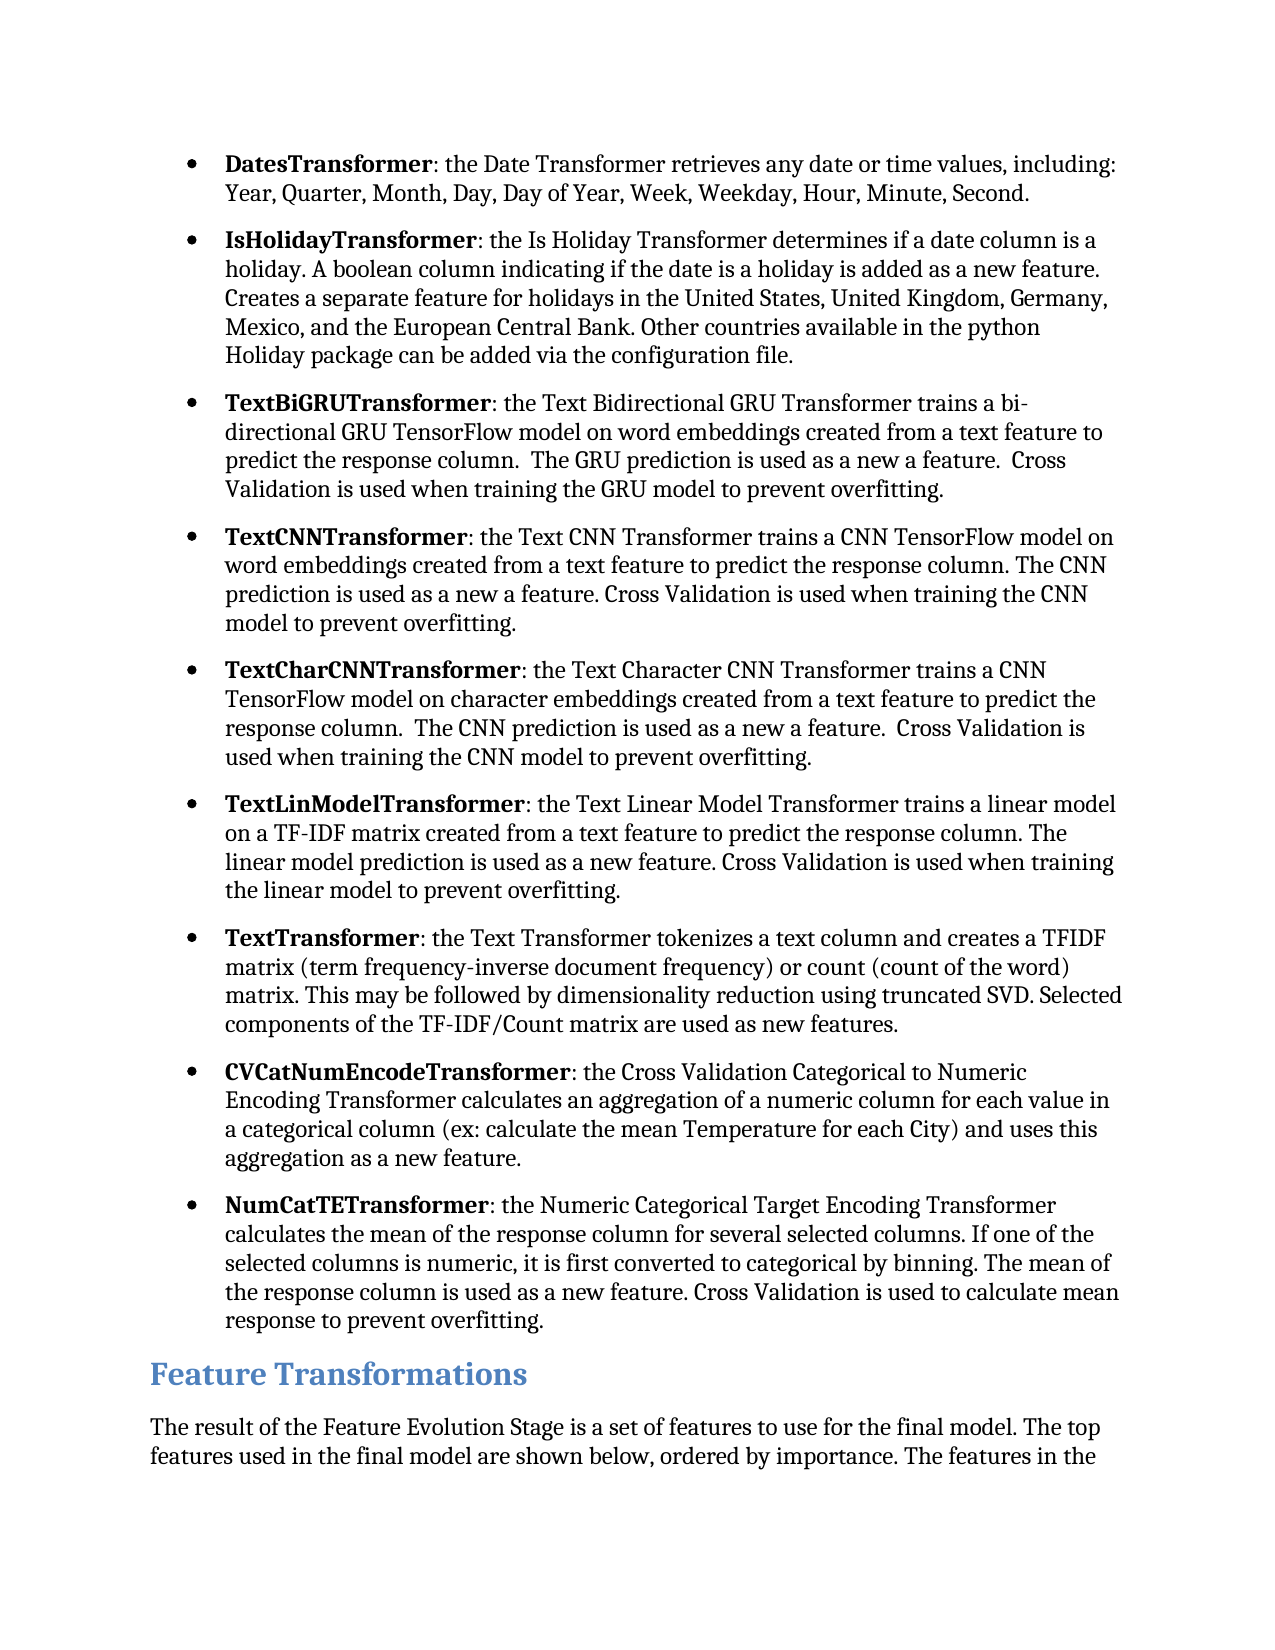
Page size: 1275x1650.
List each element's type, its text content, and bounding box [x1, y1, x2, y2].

list TextBiGRUTransformer: the Text Bidirectional GRU Transformer trains a bi-directional GRU TensorFlow model on word embeddings created from a text feature to predict the response column. The GRU prediction is used as a new a feature. Cross Validation is used when training the GRU model to prevent overfitting. [187, 389, 1125, 504]
list TextCNNTransformer: the Text CNN Transformer trains a CNN TensorFlow model on word embeddings created from a text feature to predict the response column. The CNN prediction is used as a new a feature. Cross Validation is used when training the CNN model to prevent overfitting. [187, 522, 1125, 637]
list TextCharCNNTransformer: the Text Character CNN Transformer trains a CNN TensorFlow model on character embeddings created from a text feature to predict the response column. The CNN prediction is used as a new a feature. Cross Validation is used when training the CNN model to prevent overfitting. [187, 656, 1125, 771]
subtitle Feature Transformations [150, 1356, 1125, 1394]
list DatesTransformer: the Date Transformer retrieves any date or time values, including: Year, Quarter, Month, Day, Day of Year, Week, Weekday, Hour, Minute, Second. [187, 150, 1125, 207]
list IsHolidayTransformer: the Is Holiday Transformer determines if a date column is a holiday. A boolean column indicating if the date is a holiday is added as a new feature. Creates a separate feature for holidays in the United States, United Kingdom, Germany, Mexico, and the European Central Bank. Other countries available in the python Holiday package can be added via the configuration file. [187, 226, 1125, 370]
list NumCatTETransformer: the Numeric Categorical Target Encoding Transformer calculates the mean of the response column for several selected columns. If one of the selected columns is numeric, it is first converted to categorical by binning. The mean of the response column is used as a new feature. Cross Validation is used to calculate mean response to prevent overfitting. [187, 1191, 1125, 1335]
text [150, 1413, 1125, 1470]
list TextLinModelTransformer: the Text Linear Model Transformer trains a linear model on a TF-IDF matrix created from a text feature to predict the response column. The linear model prediction is used as a new feature. Cross Validation is used when training the linear model to prevent overfitting. [187, 790, 1125, 905]
list TextTransformer: the Text Transformer tokenizes a text column and creates a TFIDF matrix (term frequency-inverse document frequency) or count (count of the word) matrix. This may be followed by dimensionality reduction using truncated SVD. Selected components of the TF-IDF/Count matrix are used as new features. [187, 924, 1125, 1039]
list CVCatNumEncodeTransformer: the Cross Validation Categorical to Numeric Encoding Transformer calculates an aggregation of a numeric column for each value in a categorical column (ex: calculate the mean Temperature for each City) and uses this aggregation as a new feature. [187, 1057, 1125, 1172]
